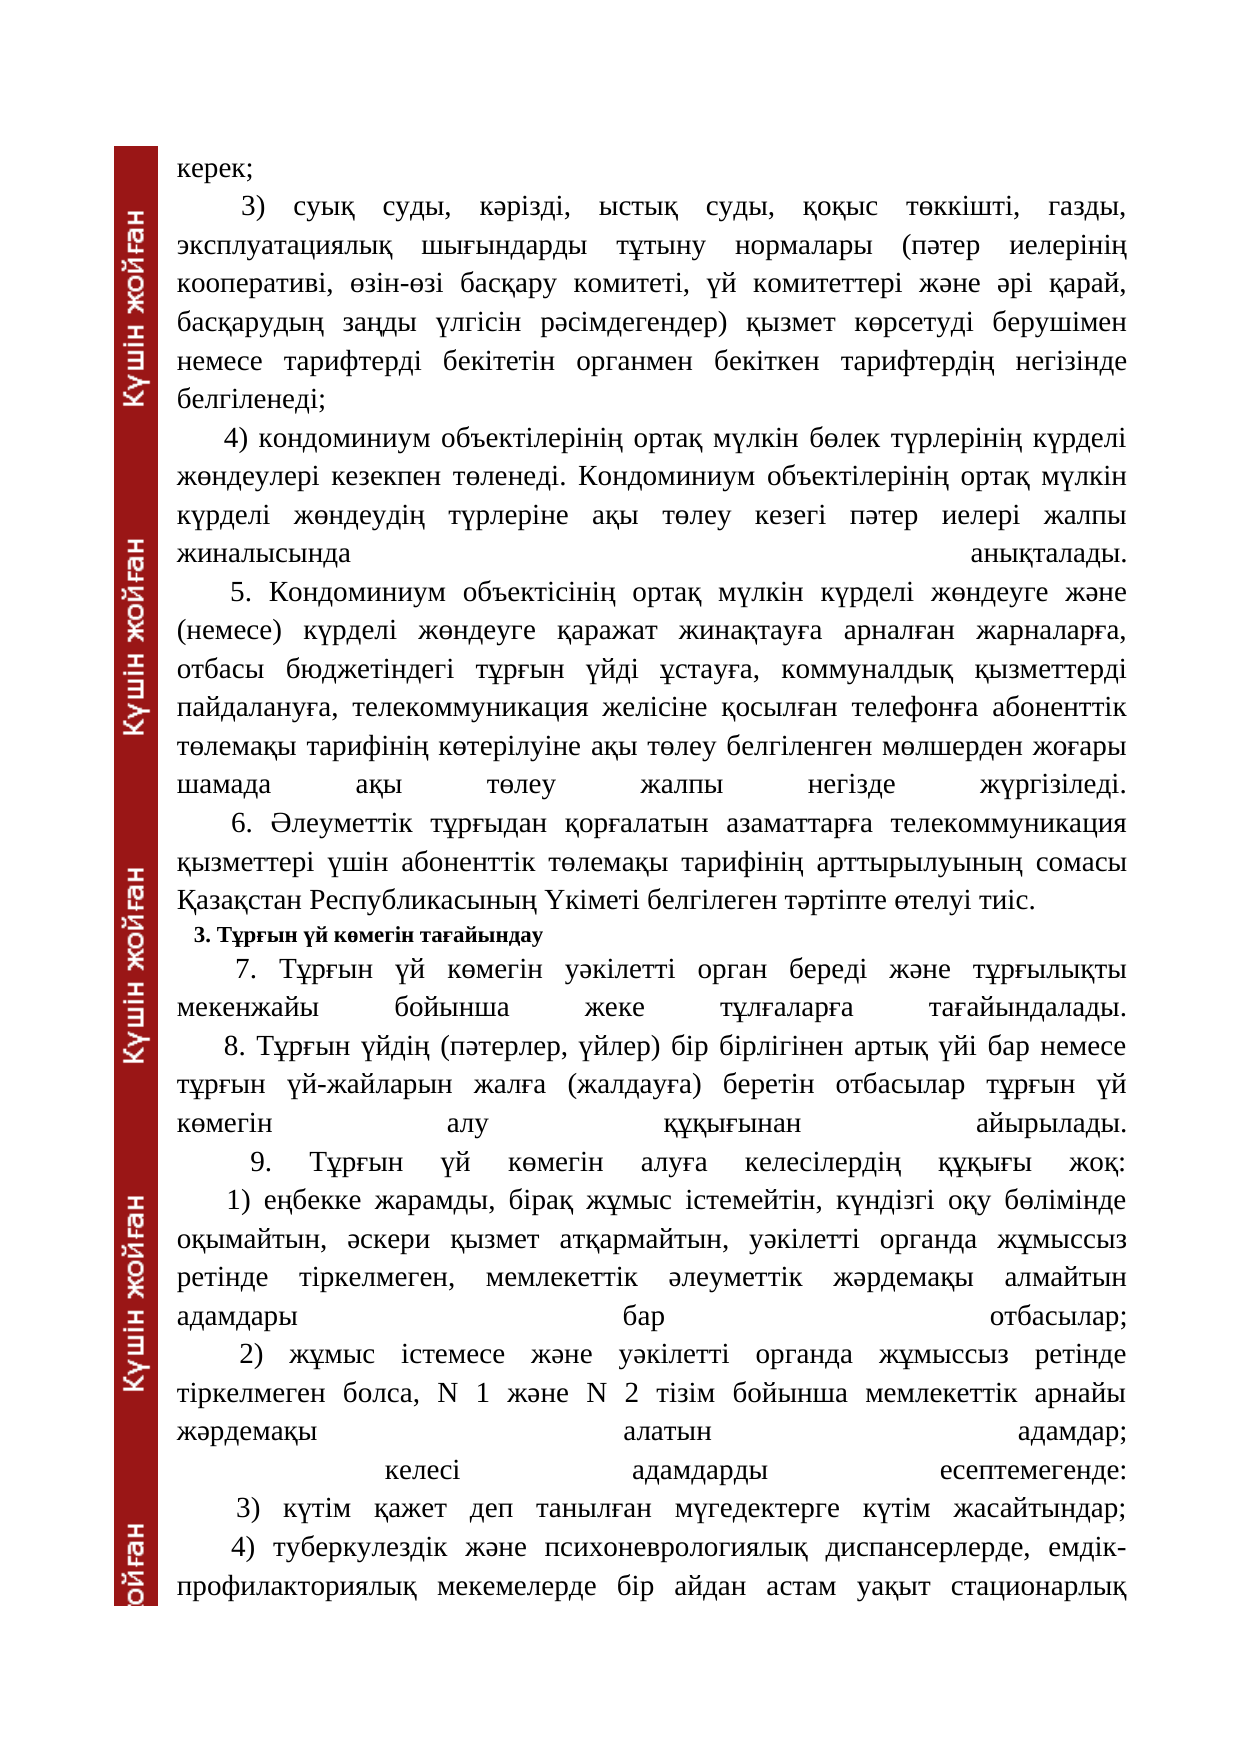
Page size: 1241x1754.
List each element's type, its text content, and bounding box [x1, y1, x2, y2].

picture [114, 146, 158, 150]
picture [114, 947, 158, 951]
picture [114, 916, 158, 921]
picture [114, 1601, 158, 1606]
text 3. Тұрғын үй көмегін тағайындау [112, 921, 1128, 947]
